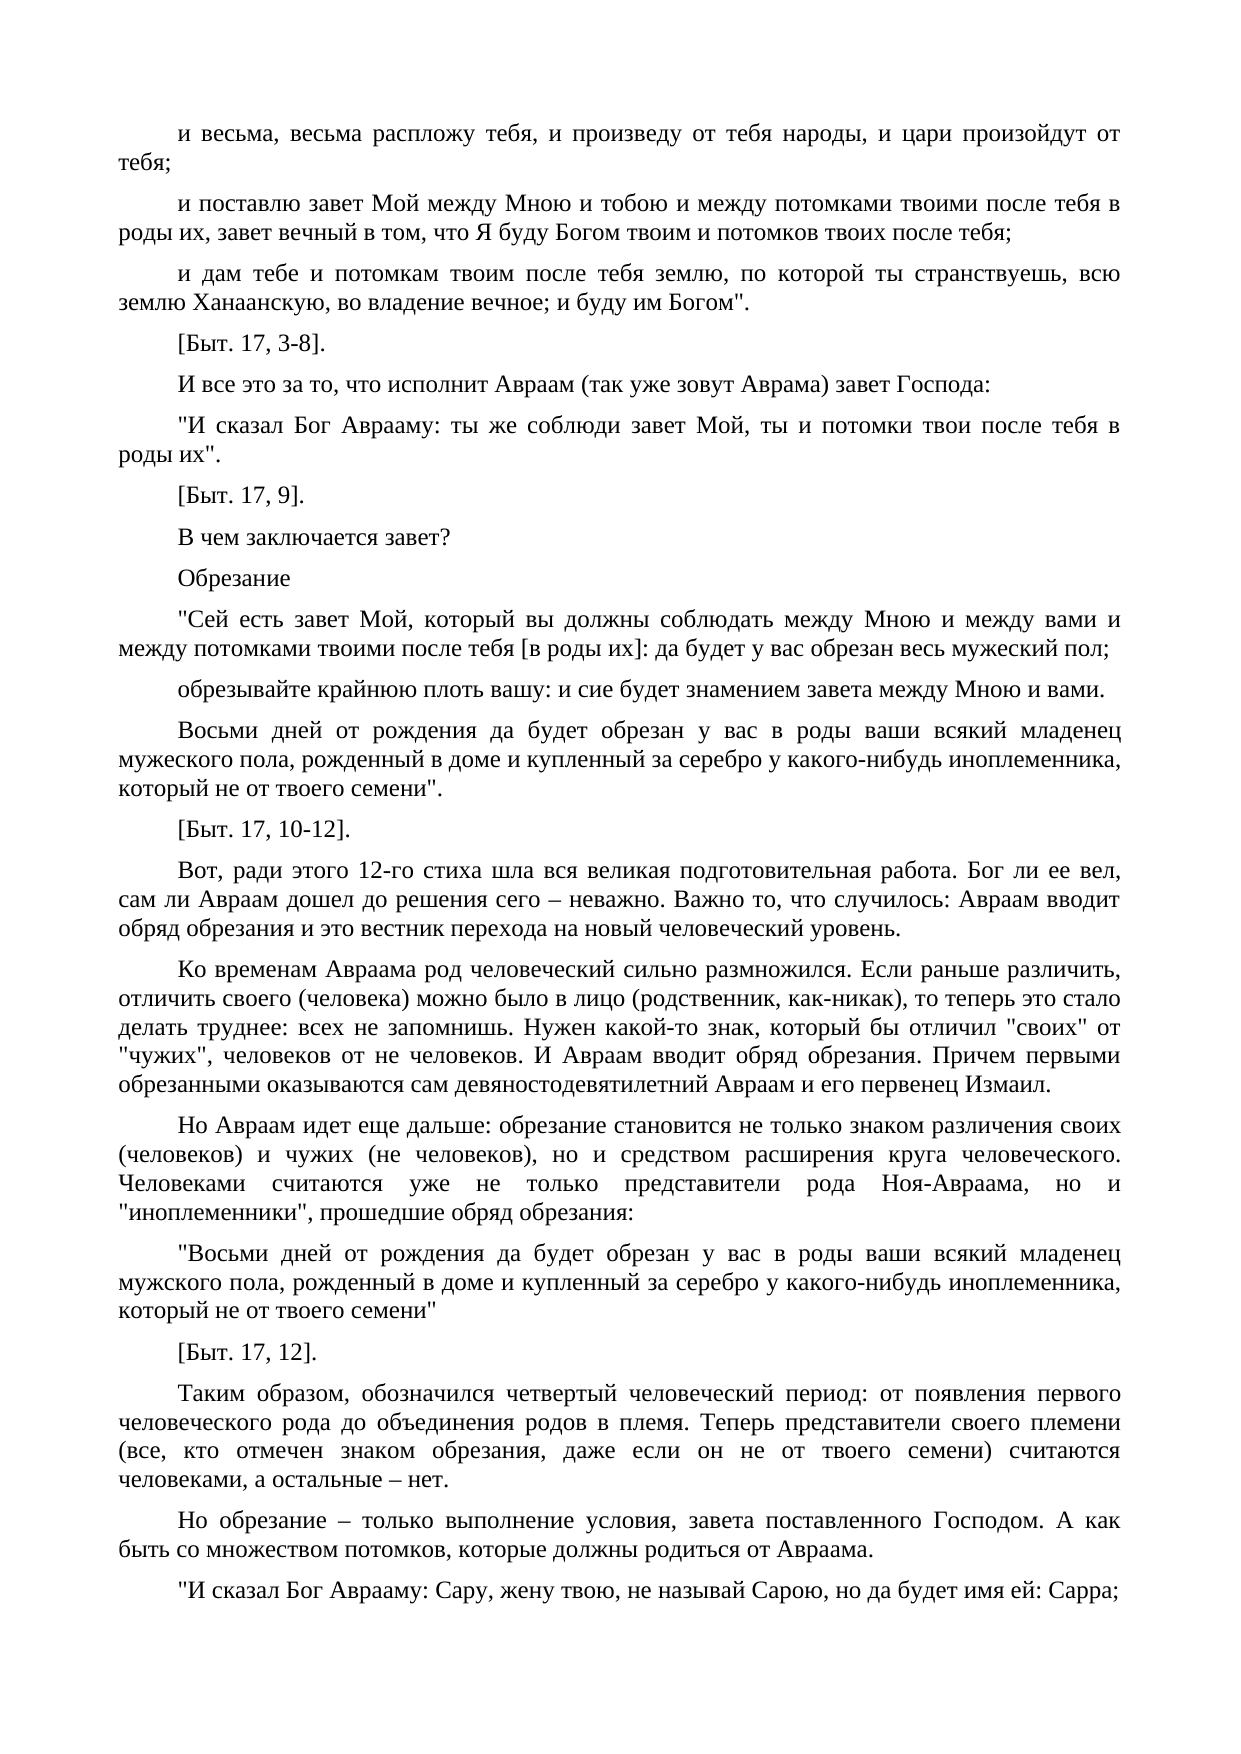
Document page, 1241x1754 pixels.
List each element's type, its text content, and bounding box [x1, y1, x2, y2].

text И все это за то, что исполнит Авраам (так уже зовут Аврама) завет Господа: [118, 369, 1122, 398]
text и поставлю завет Мой между Мною и тобою и между потомками твоими после тебя в роды их, завет вечный в том, что Я буду Богом твоим и потомков твоих после тебя; [118, 188, 1122, 246]
text "Сей есть завет Мой, который вы должны соблюдать между Мною и между вами и между потомками твоими после тебя [в роды их]: да будет у вас обрезан весь мужеский пол; [118, 604, 1122, 662]
text [Быт. 17, 3-8]. [118, 328, 1122, 357]
text Восьми дней от рождения да будет обрезан у вас в роды ваши всякий младенец мужеского пола, рожденный в доме и купленный за серебро у какого-нибудь иноплеменника, который не от твоего семени". [118, 716, 1122, 802]
text "И сказал Бог Аврааму: Сару, жену твою, не называй Сарою, но да будет имя ей: Сарра; [118, 1576, 1122, 1604]
text [Быт. 17, 12]. [118, 1337, 1122, 1366]
text Но обрезание – только выполнение условия, завета поставленного Господом. А как быть со множеством потомков, которые должны родиться от Авраама. [118, 1506, 1122, 1563]
text В чем заключается завет? [118, 522, 1122, 551]
text Таким образом, обозначился четвертый человеческий период: от появления первого человеческого рода до объединения родов в племя. Теперь представители своего племени (все, кто отмечен знаком обрезания, даже если он не от твоего семени) считаются человеками, а остальные – нет. [118, 1378, 1122, 1493]
text обрезывайте крайнюю плоть вашу: и сие будет знамением завета между Мною и вами. [118, 674, 1122, 703]
text Но Авраам идет еще дальше: обрезание становится не только знаком различения своих (человеков) и чужих (не человеков), но и средством расширения круга человеческого. Человеками считаются уже не только представители рода Ноя-Авраама, но и "иноплеменники", прошедшие обряд обрезания: [118, 1111, 1122, 1226]
text Вот, ради этого 12-го стиха шла вся великая подготовительная работа. Бог ли ее вел, сам ли Авраам дошел до решения сего – неважно. Важно то, что случилось: Авраам вводит обряд обрезания и это вестник перехода на новый человеческий уровень. [118, 856, 1122, 942]
text "Восьми дней от рождения да будет обрезан у вас в роды ваши всякий младенец мужского пола, рожденный в доме и купленный за серебро у какого-нибудь иноплеменника, который не от твоего семени" [118, 1238, 1122, 1324]
text Ко временам Авраама род человеческий сильно размножился. Если раньше различить, отличить своего (человека) можно было в лицо (родственник, как-никак), то теперь это стало делать труднее: всех не запомнишь. Нужен какой-то знак, который бы отличил "своих" от "чужих", человеков от не человеков. И Авраам вводит обряд обрезания. Причем первыми обрезанными оказываются сам девяностодевятилетний Авраам и его первенец Измаил. [118, 954, 1122, 1098]
text [Быт. 17, 9]. [118, 481, 1122, 509]
text Обрезание [118, 563, 1122, 592]
text "И сказал Бог Аврааму: ты же соблюди завет Мой, ты и потомки твои после тебя в роды их". [118, 411, 1122, 468]
text и весьма, весьма распложу тебя, и произведу от тебя народы, и цари произойдут от тебя; [118, 118, 1122, 176]
text и дам тебе и потомкам твоим после тебя землю, по которой ты странствуешь, всю землю Ханаанскую, во владение вечное; и буду им Богом". [118, 258, 1122, 316]
text [Быт. 17, 10-12]. [118, 814, 1122, 843]
